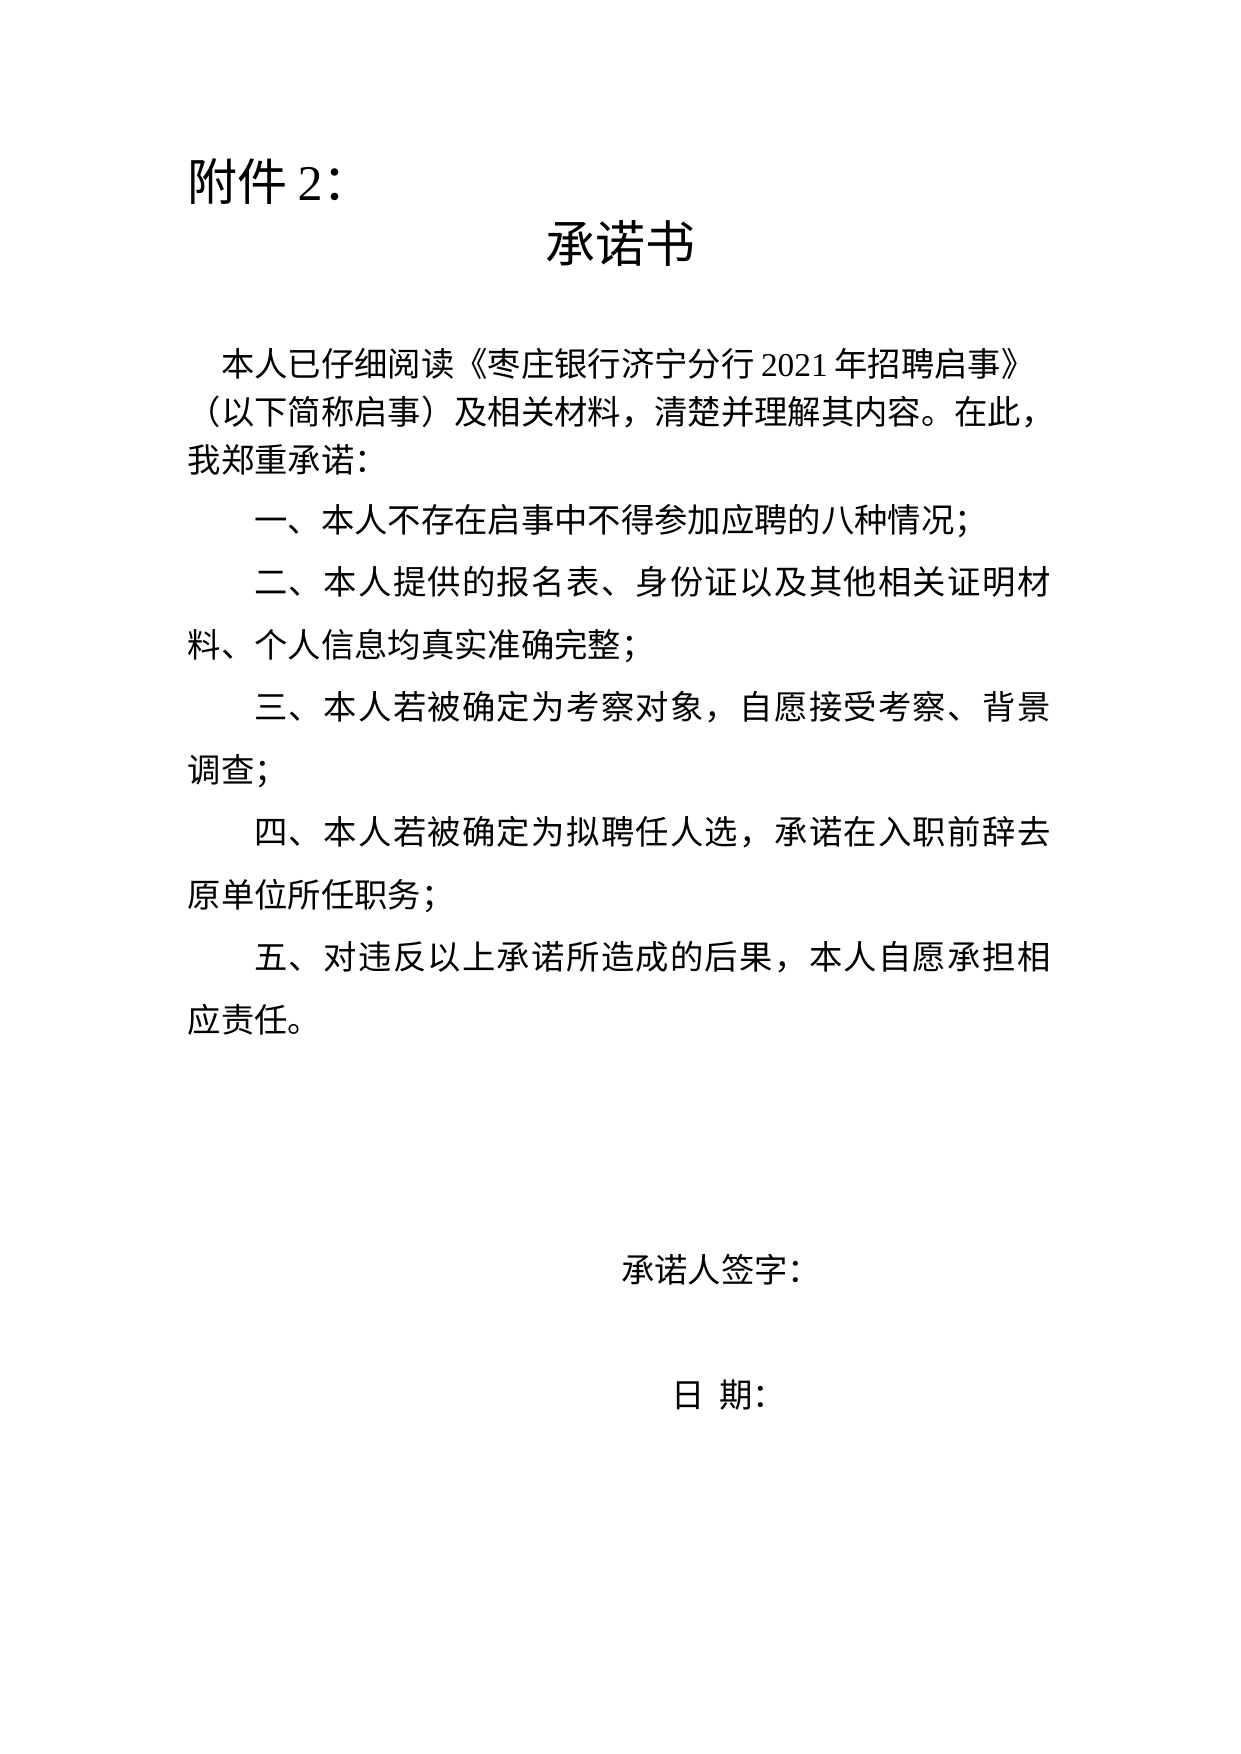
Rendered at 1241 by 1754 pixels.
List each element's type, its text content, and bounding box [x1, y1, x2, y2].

text 四、本人若被确定为拟聘任人选，承诺在入职前辞去原单位所任职务； [187, 795, 1053, 920]
text 一、本人不存在启事中不得参加应聘的八种情况； [187, 482, 1053, 545]
text 本人已仔细阅读《枣庄银行济宁分行2021年招聘启事》（以下简称启事）及相关材料，清楚并理解其内容。在此，我郑重承诺： [187, 337, 1053, 482]
text 二、本人提供的报名表、身份证以及其他相关证明材料、个人信息均真实准确完整； [187, 545, 1053, 670]
text 承诺书 [187, 212, 1053, 275]
text 日 期： [187, 1357, 1053, 1420]
text 三、本人若被确定为考察对象，自愿接受考察、背景调查； [187, 670, 1053, 795]
text 附件2： [187, 150, 1053, 212]
text 承诺人签字： [187, 1232, 1053, 1295]
text 五、对违反以上承诺所造成的后果，本人自愿承担相应责任。 [187, 920, 1053, 1045]
